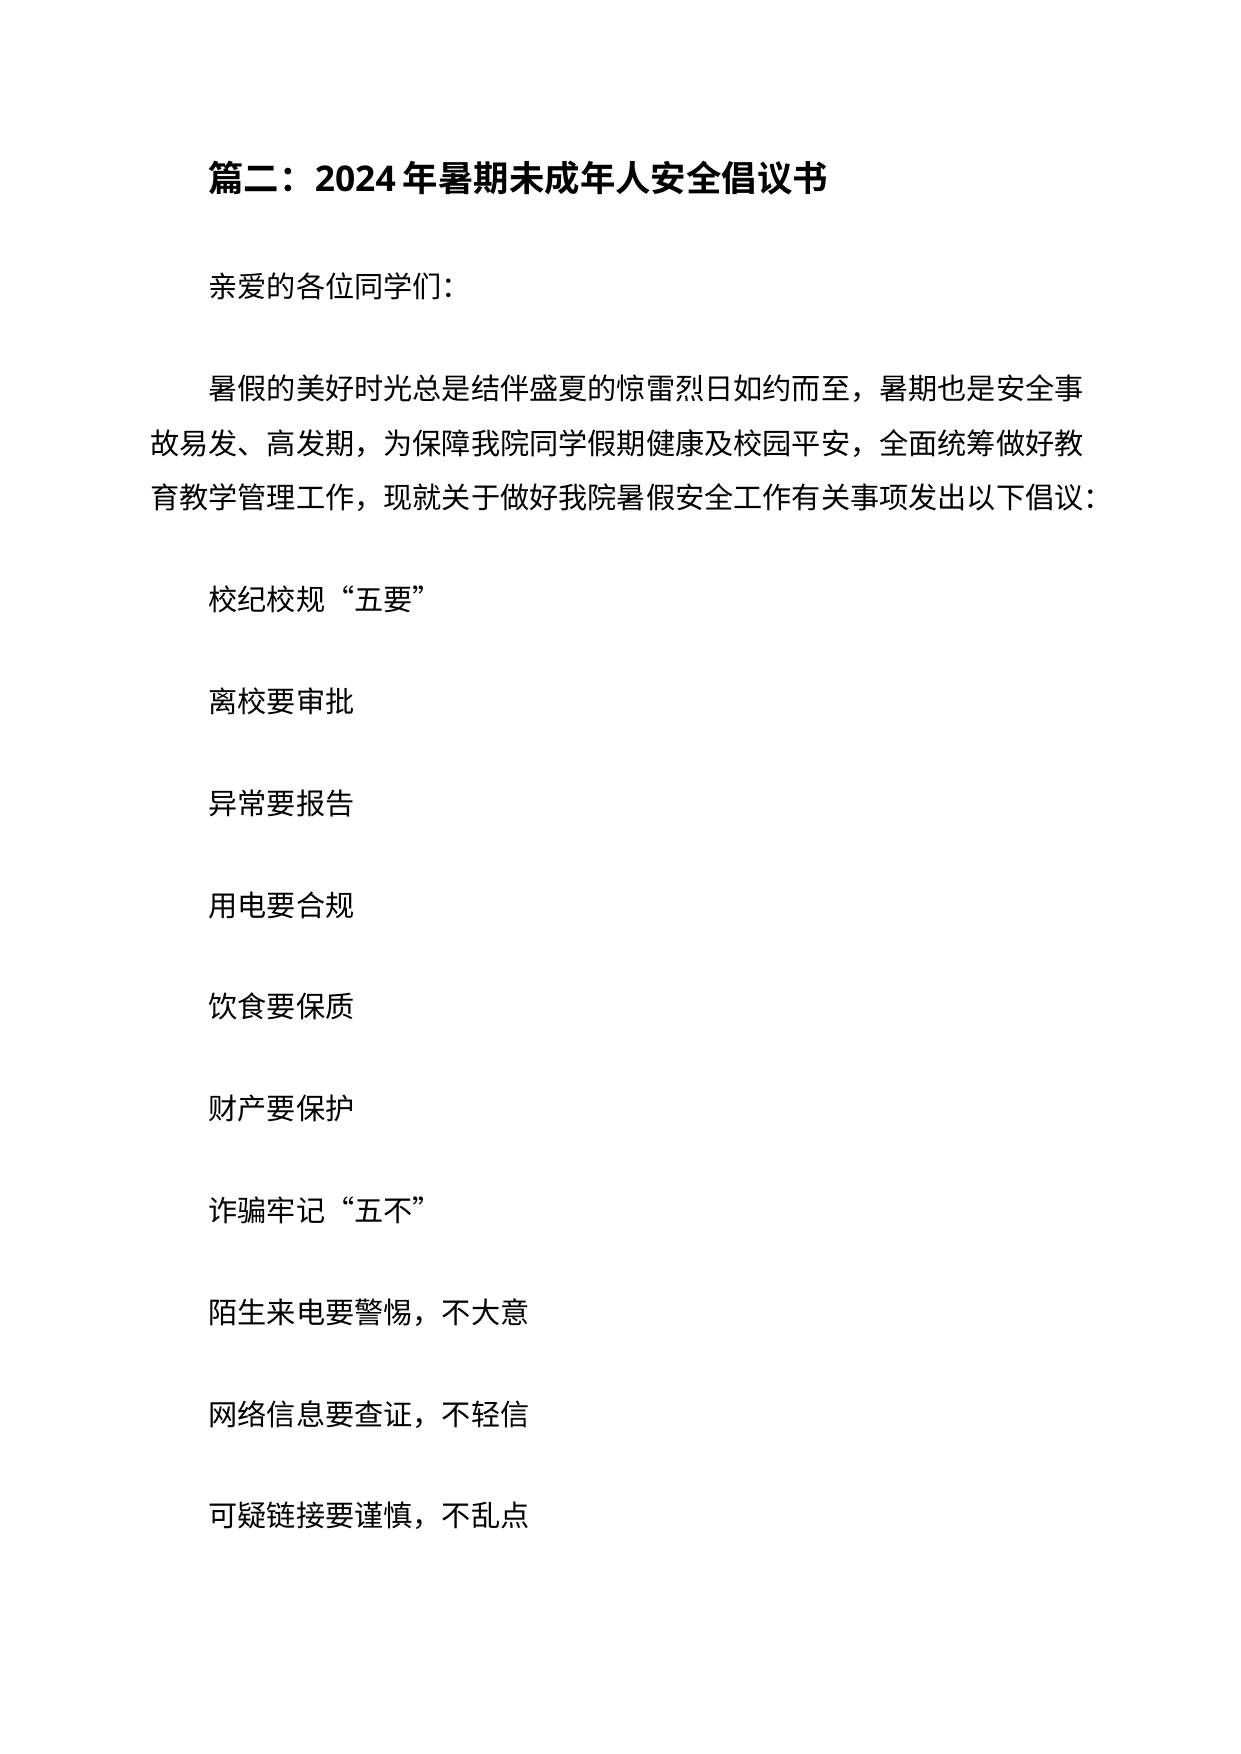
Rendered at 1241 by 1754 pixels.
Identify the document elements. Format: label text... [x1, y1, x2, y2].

text 财产要保护 [150, 1086, 1090, 1128]
text 亲爱的各位同学们： [150, 263, 1090, 306]
text 诈骗牢记“五不” [150, 1187, 1090, 1230]
text 暑假的美好时光总是结伴盛夏的惊雷烈日如约而至，暑期也是安全事故易发、高发期，为保障我院同学假期健康及校园平安，全面统筹做好教育教学管理工作，现就关于做好我院暑假安全工作有关事项发出以下倡议： [150, 365, 1090, 517]
text 可疑链接要谨慎，不乱点 [150, 1493, 1090, 1535]
text 网络信息要查证，不轻信 [150, 1391, 1090, 1433]
text 校纪校规“五要” [150, 577, 1090, 619]
text 饮食要保质 [150, 984, 1090, 1026]
text 用电要合规 [150, 882, 1090, 924]
text 离校要审批 [150, 679, 1090, 721]
text 篇二：2024年暑期未成年人安全倡议书 [150, 150, 1090, 201]
text 异常要报告 [150, 780, 1090, 823]
text 陌生来电要警惕，不大意 [150, 1289, 1090, 1332]
